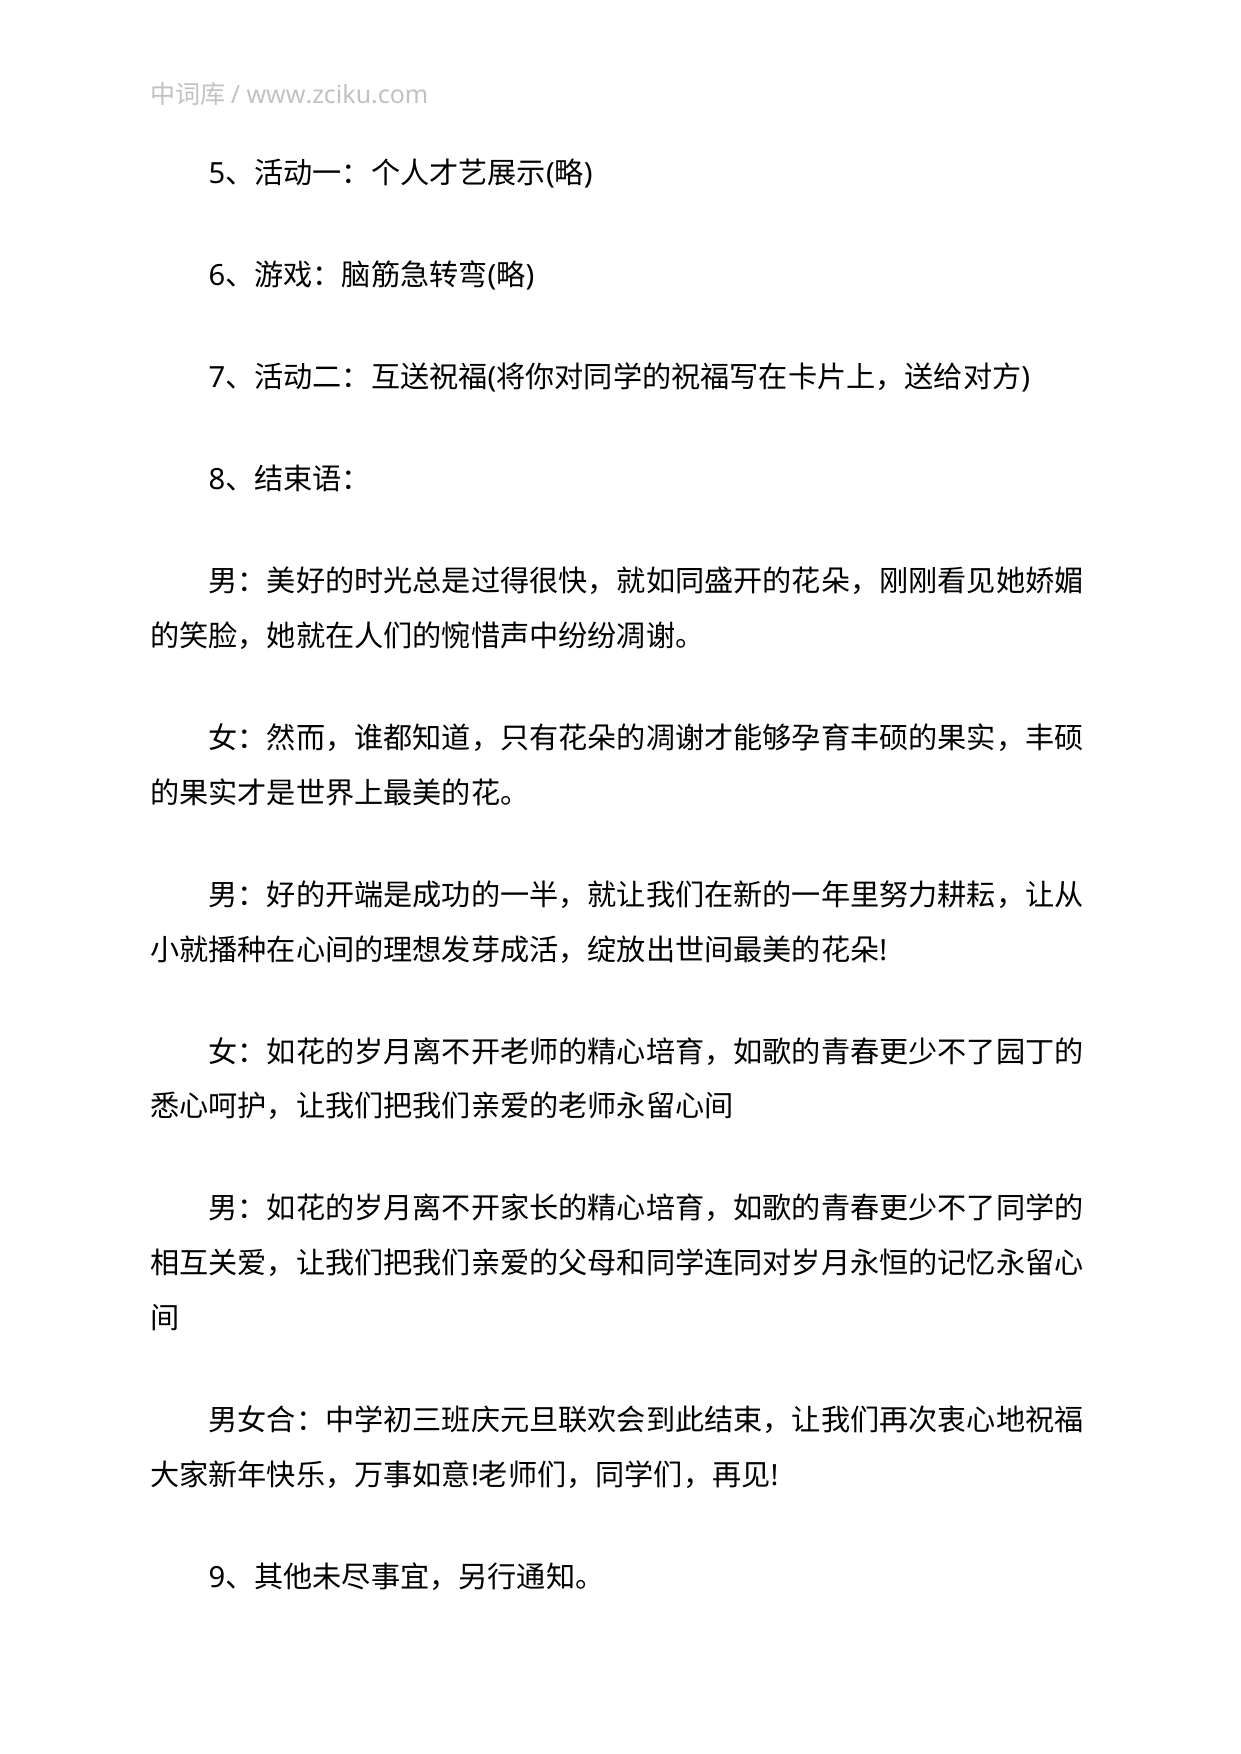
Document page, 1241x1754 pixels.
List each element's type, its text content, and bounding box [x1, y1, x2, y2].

text 7、活动二：互送祝福(将你对同学的祝福写在卡片上，送给对方) [150, 354, 1090, 396]
text 男：如花的岁月离不开家长的精心培育，如歌的青春更少不了同学的相互关爱，让我们把我们亲爱的父母和同学连同对岁月永恒的记忆永留心间 [150, 1185, 1090, 1337]
text 男：好的开端是成功的一半，就让我们在新的一年里努力耕耘，让从小就播种在心间的理想发芽成活，绽放出世间最美的花朵! [150, 871, 1090, 968]
text 男：美好的时光总是过得很快，就如同盛开的花朵，刚刚看见她娇媚的笑脸，她就在人们的惋惜声中纷纷凋谢。 [150, 558, 1090, 655]
text 6、游戏：脑筋急转弯(略) [150, 252, 1090, 294]
text 女：然而，谁都知道，只有花朵的凋谢才能够孕育丰硕的果实，丰硕的果实才是世界上最美的花。 [150, 714, 1090, 812]
text 男女合：中学初三班庆元旦联欢会到此结束，让我们再次衷心地祝福大家新年快乐，万事如意!老师们，同学们，再见! [150, 1396, 1090, 1494]
text 5、活动一：个人才艺展示(略) [150, 150, 1090, 192]
text 8、结束语： [150, 456, 1090, 498]
text 9、其他未尽事宜，另行通知。 [150, 1553, 1090, 1596]
text 女：如花的岁月离不开老师的精心培育，如歌的青春更少不了园丁的悉心呵护，让我们把我们亲爱的老师永留心间 [150, 1028, 1090, 1125]
